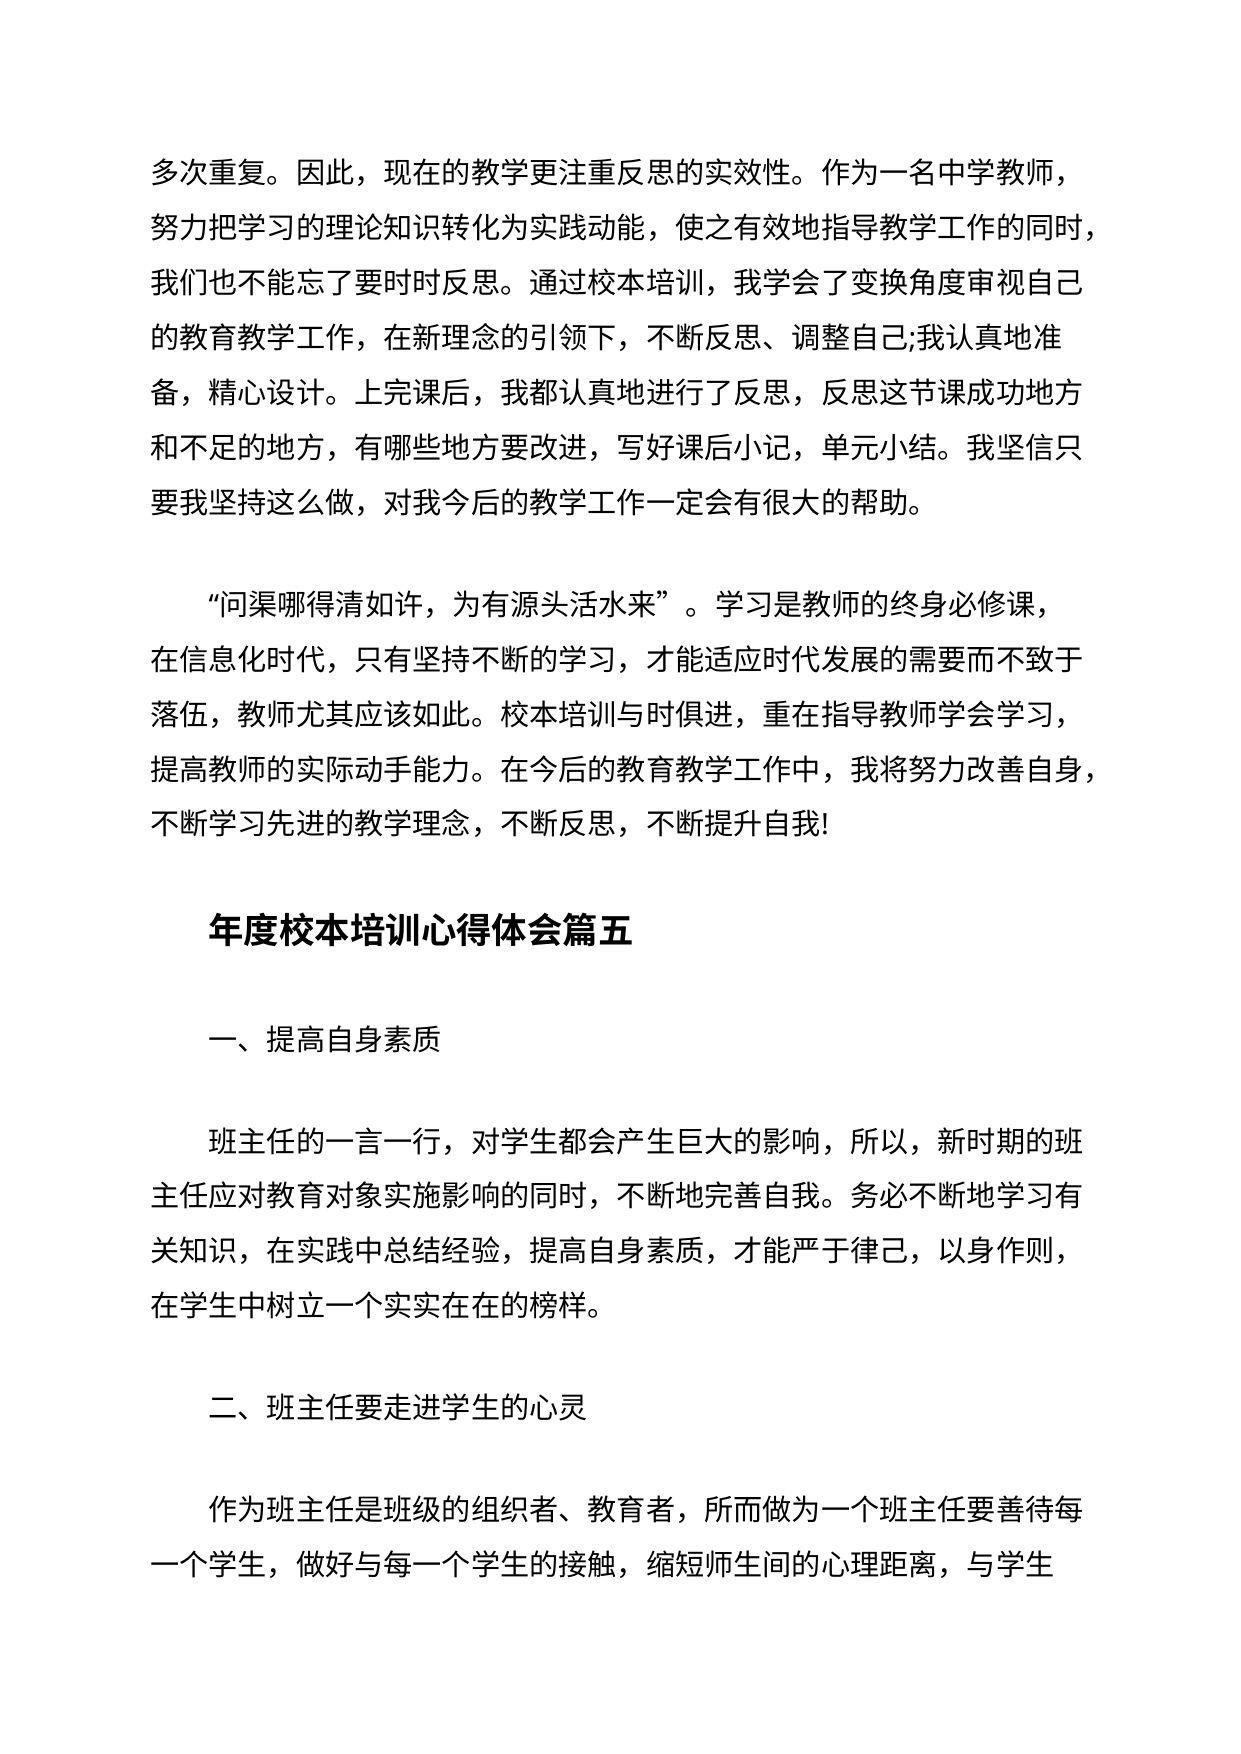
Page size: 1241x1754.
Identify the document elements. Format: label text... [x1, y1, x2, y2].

text 班主任的一言一行，对学生都会产生巨大的影响，所以，新时期的班主任应对教育对象实施影响的同时，不断地完善自我。务必不断地学习有关知识，在实践中总结经验，提高自身素质，才能严于律己，以身作则，在学生中树立一个实实在在的榜样。 [150, 1118, 1090, 1325]
text 一、提高自身素质 [150, 1016, 1090, 1059]
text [150, 150, 1090, 522]
text 二、班主任要走进学生的心灵 [150, 1384, 1090, 1427]
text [150, 1486, 1090, 1583]
text 年度校本培训心得体会篇五 [150, 903, 1090, 954]
text “问渠哪得清如许，为有源头活水来”。学习是教师的终身必修课，在信息化时代，只有坚持不断的学习，才能适应时代发展的需要而不致于落伍，教师尤其应该如此。校本培训与时俱进，重在指导教师学会学习，提高教师的实际动手能力。在今后的教育教学工作中，我将努力改善自身，不断学习先进的教学理念，不断反思，不断提升自我! [150, 581, 1090, 843]
